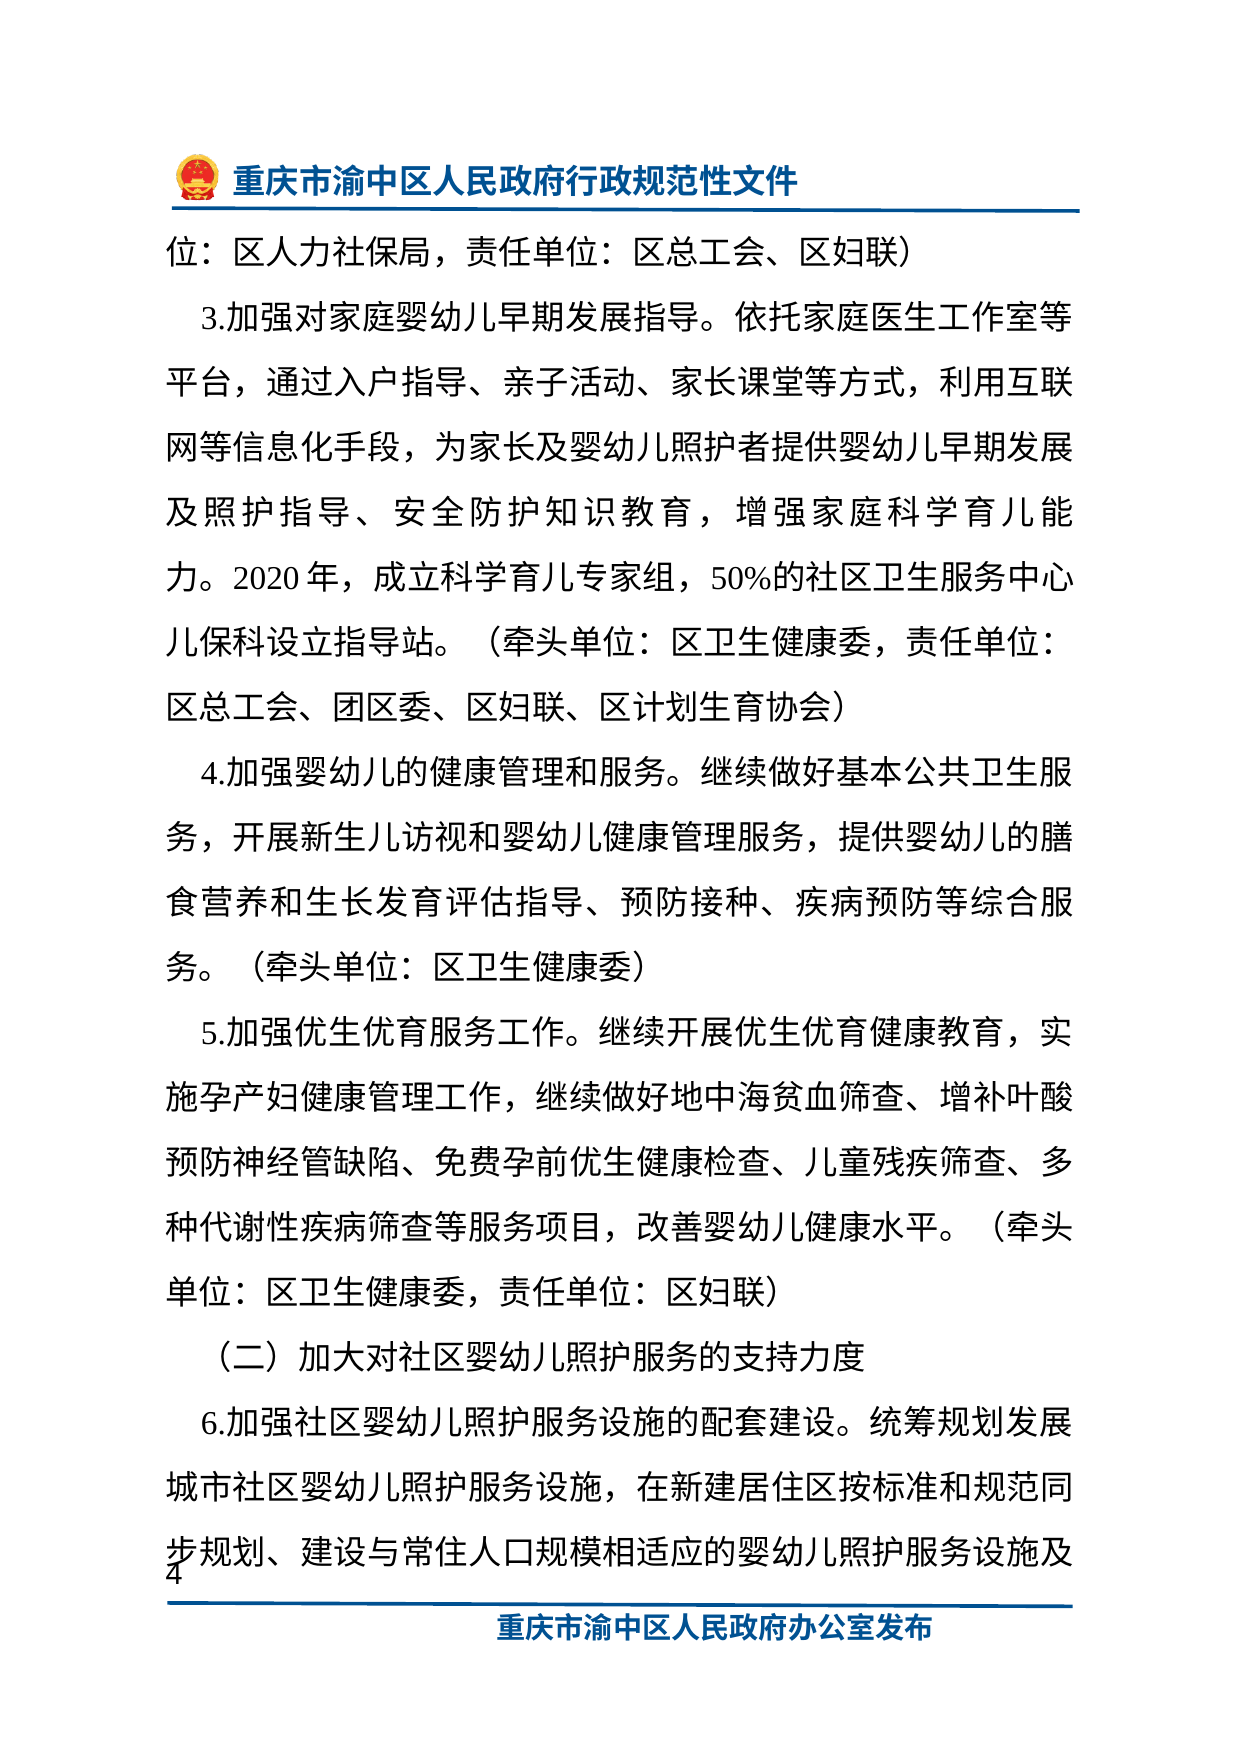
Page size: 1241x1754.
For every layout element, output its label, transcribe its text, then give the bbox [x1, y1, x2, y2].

picture [172, 152, 219, 200]
text 5.加强优生优育服务工作。继续开展优生优育健康教育，实施孕产妇健康管理工作，继续做好地中海贫血筛查、增补叶酸预防神经管缺陷、免费孕前优生健康检查、儿童残疾筛查、多种代谢性疾病筛查等服务项目，改善婴幼儿健康水平。（牵头单位：区卫生健康委，责任单位：区妇联） [165, 997, 1075, 1322]
text 3.加强对家庭婴幼儿早期发展指导。依托家庭医生工作室等平台，通过入户指导、亲子活动、家长课堂等方式，利用互联网等信息化手段，为家长及婴幼儿照护者提供婴幼儿早期发展及照护指导、安全防护知识教育，增强家庭科学育儿能力。2020年，成立科学育儿专家组，50%的社区卫生服务中心儿保科设立指导站。（牵头单位：区卫生健康委，责任单位：区总工会、团区委、区妇联、区计划生育协会） [165, 282, 1075, 737]
text （二）加大对社区婴幼儿照护服务的支持力度 [165, 1322, 1075, 1387]
text 4.加强婴幼儿的健康管理和服务。继续做好基本公共卫生服务，开展新生儿访视和婴幼儿健康管理服务，提供婴幼儿的膳食营养和生长发育评估指导、预防接种、疾病预防等综合服务。（牵头单位：区卫生健康委） [165, 737, 1075, 997]
text 2.为脱产照护婴幼儿的父母提供信息服务、就业指导和职业技能培训。依法禁止招聘环节中的就业性别歧视。（牵头单位：区人力社保局，责任单位：区总工会、区妇联） [165, 217, 1075, 282]
